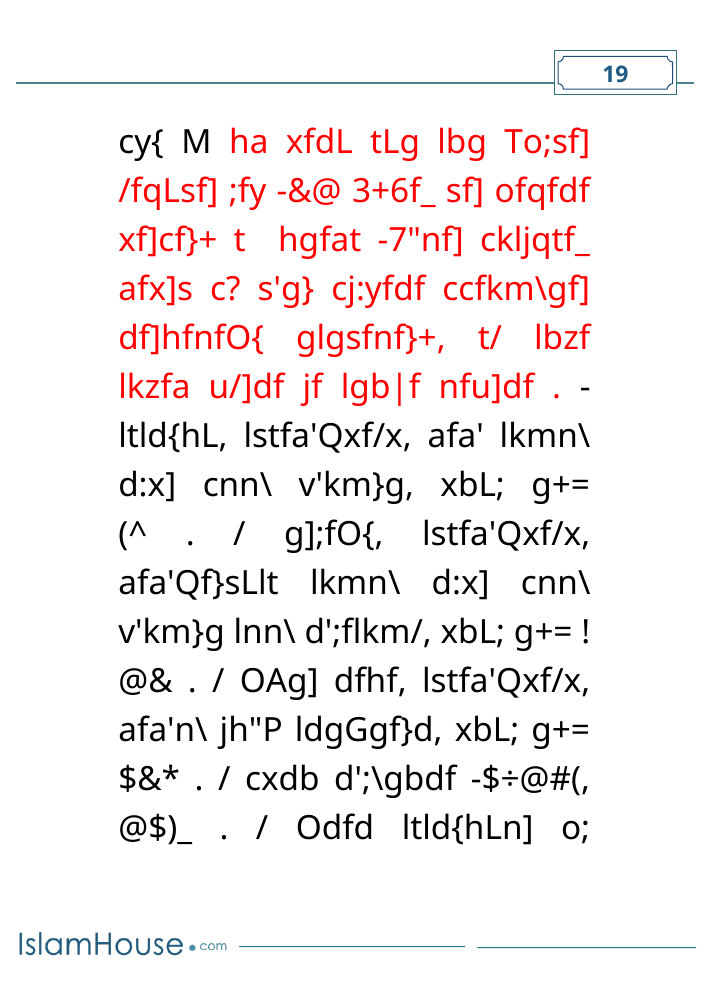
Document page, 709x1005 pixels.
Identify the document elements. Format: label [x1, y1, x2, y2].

picture [12, 928, 466, 961]
picture [471, 929, 697, 962]
text [118, 118, 591, 849]
